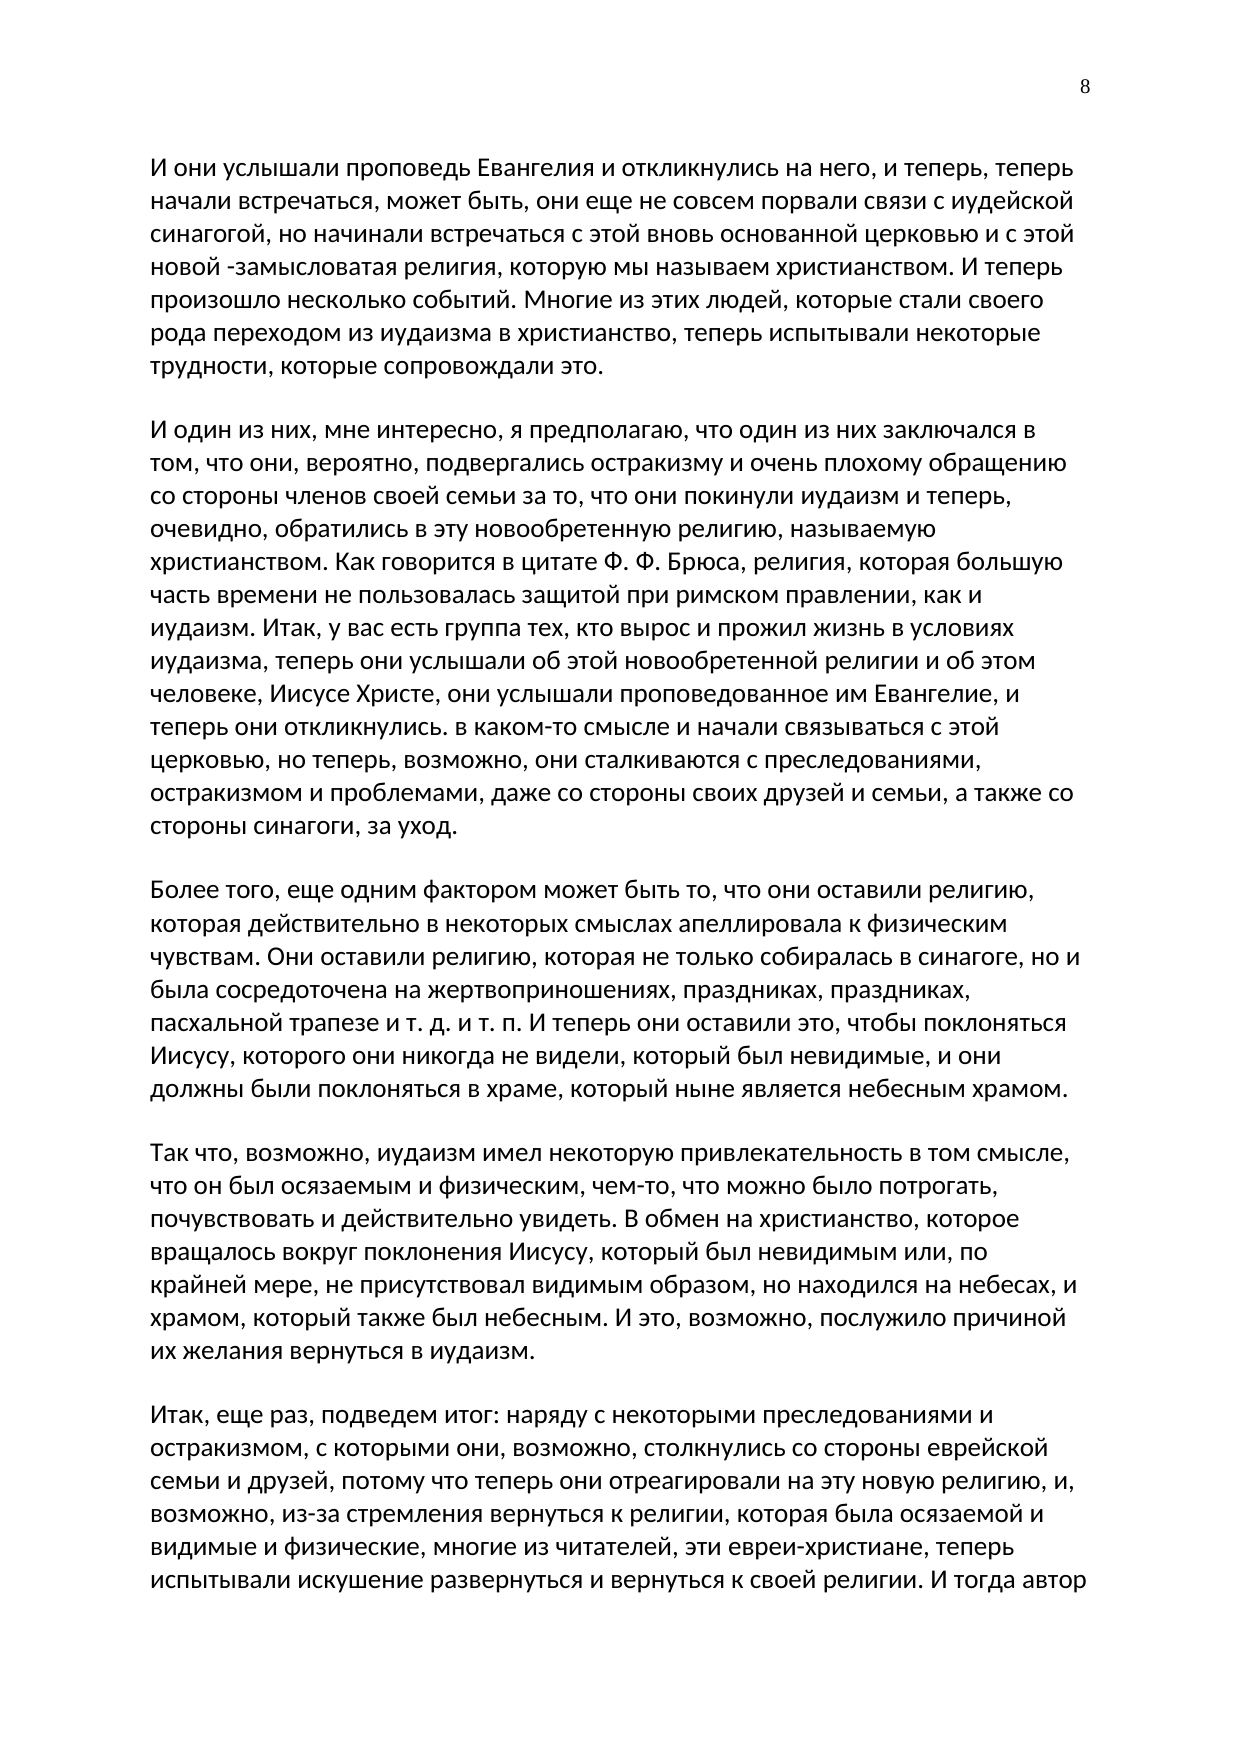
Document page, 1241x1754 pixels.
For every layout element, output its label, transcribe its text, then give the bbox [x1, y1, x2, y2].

text Так что, возможно, иудаизм имел некоторую привлекательность в том смысле, что он был осязаемым и физическим, чем-то, что можно было потрогать, почувствовать и действительно увидеть. В обмен на христианство, которое вращалось вокруг поклонения Иисусу, который был невидимым или, по крайней мере, не присутствовал видимым образом, но находился на небесах, и храмом, который также был небесным. И это, возможно, послужило причиной их желания вернуться в иудаизм. [150, 1135, 1090, 1366]
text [150, 1397, 1090, 1595]
text И один из них, мне интересно, я предполагаю, что один из них заключался в том, что они, вероятно, подвергались остракизму и очень плохому обращению со стороны членов своей семьи за то, что они покинули иудаизм и теперь, очевидно, обратились в эту новообретенную религию, называемую христианством. Как говорится в цитате Ф. Ф. Брюса, религия, которая большую часть времени не пользовалась защитой при римском правлении, как и иудаизм. Итак, у вас есть группа тех, кто вырос и прожил жизнь в условиях иудаизма, теперь они услышали об этой новообретенной религии и об этом человеке, Иисусе Христе, они услышали проповедованное им Евангелие, и теперь они откликнулись. в каком-то смысле и начали связываться с этой церковью, но теперь, возможно, они сталкиваются с преследованиями, остракизмом и проблемами, даже со стороны своих друзей и семьи, а также со стороны синагоги, за уход. [150, 412, 1090, 842]
text И они услышали проповедь Евангелия и откликнулись на него, и теперь, теперь начали встречаться, может быть, они еще не совсем порвали связи с иудейской синагогой, но начинали встречаться с этой вновь основанной церковью и с этой новой -замысловатая религия, которую мы называем христианством. И теперь произошло несколько событий. Многие из этих людей, которые стали своего рода переходом из иудаизма в христианство, теперь испытывали некоторые трудности, которые сопровождали это. [150, 150, 1090, 381]
text Более того, еще одним фактором может быть то, что они оставили религию, которая действительно в некоторых смыслах апеллировала к физическим чувствам. Они оставили религию, которая не только собиралась в синагоге, но и была сосредоточена на жертвоприношениях, праздниках, праздниках, пасхальной трапезе и т. д. и т. п. И теперь они оставили это, чтобы поклоняться Иисусу, которого они никогда не видели, который был невидимые, и они должны были поклоняться в храме, который ныне является небесным храмом. [150, 873, 1090, 1104]
